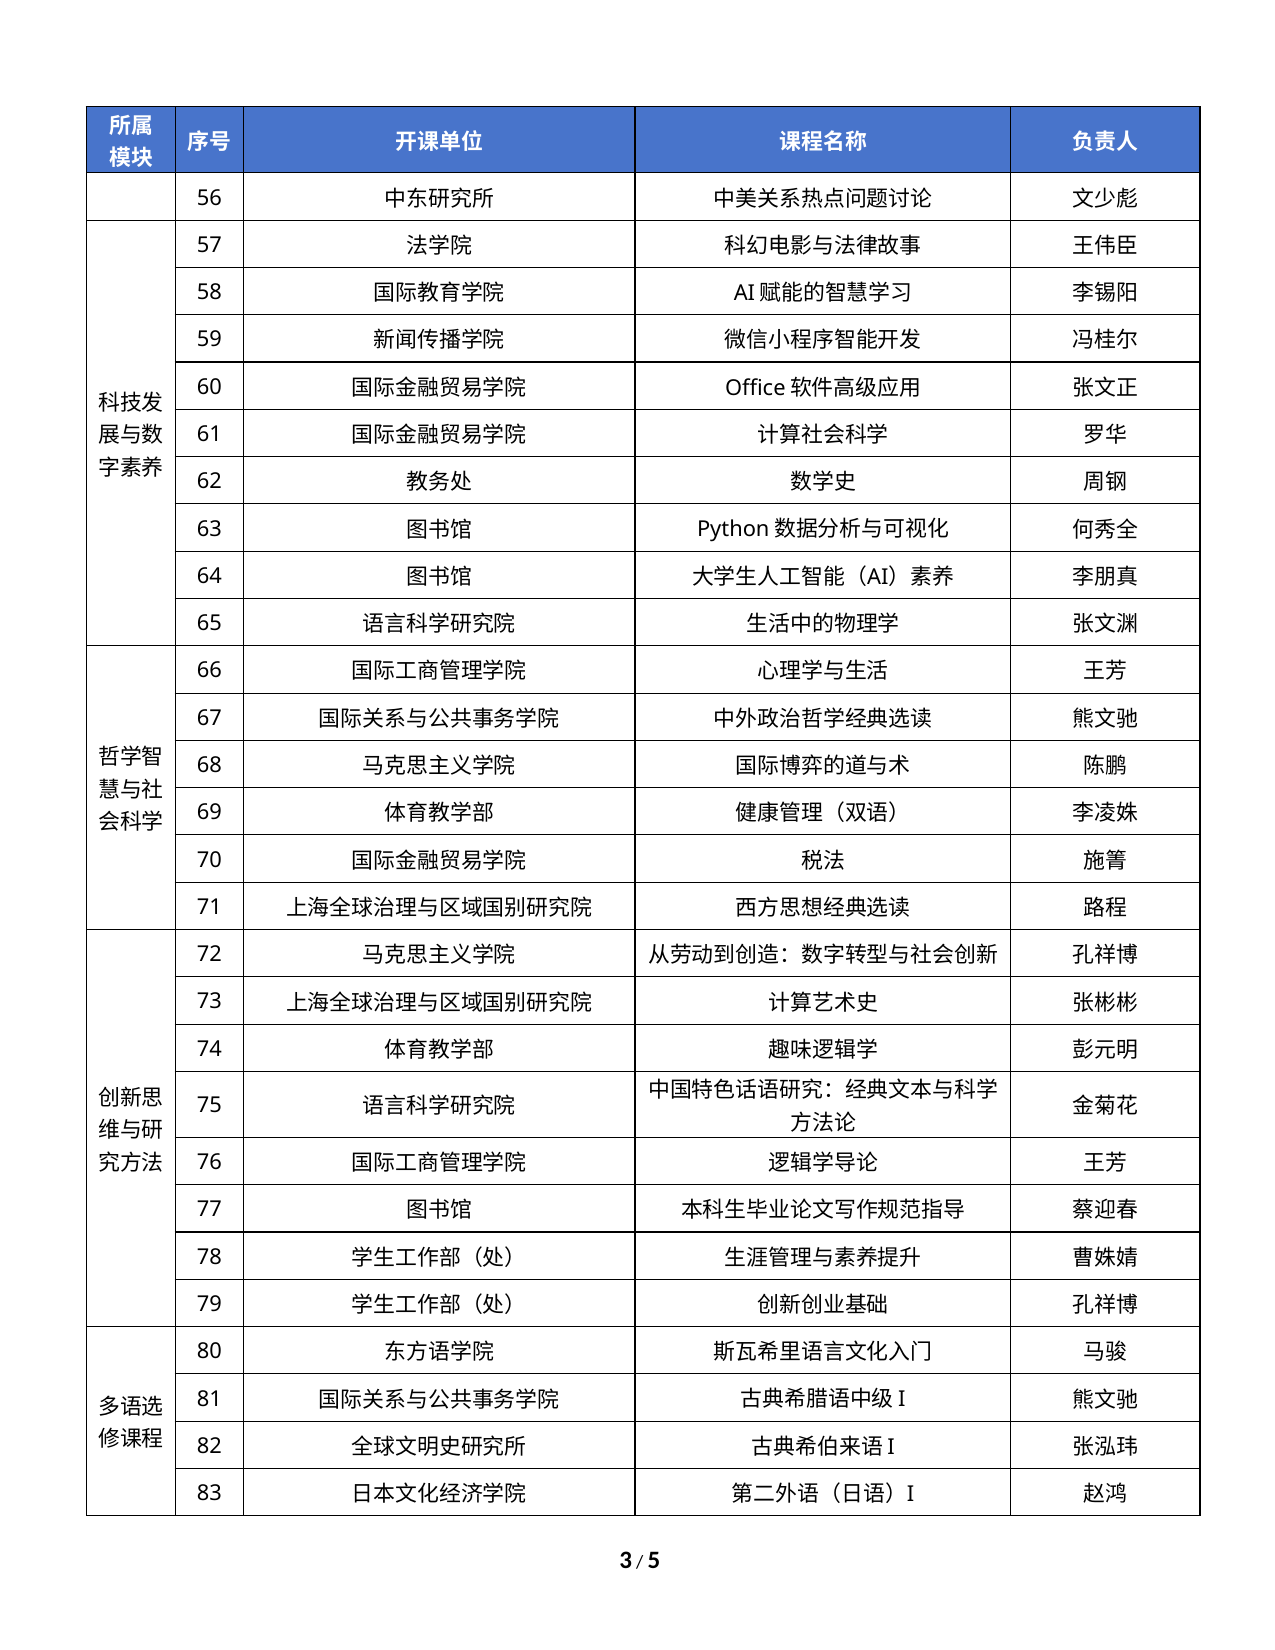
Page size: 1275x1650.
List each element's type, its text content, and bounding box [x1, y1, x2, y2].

table_cell 心理学与生活 [636, 646, 1010, 692]
table_cell 图书馆 [244, 552, 634, 598]
table_cell 斯瓦希里语言文化入门 [636, 1327, 1010, 1373]
table_cell 国际工商管理学院 [244, 1138, 634, 1184]
table_cell 体育教学部 [244, 1025, 634, 1071]
table_cell AI赋能的智慧学习 [636, 268, 1010, 314]
table_cell 79 [176, 1280, 243, 1326]
table_cell 56 [176, 173, 243, 219]
table_cell 63 [176, 504, 243, 551]
table_cell 图书馆 [244, 1185, 634, 1231]
table_cell Office软件高级应用 [636, 363, 1010, 409]
table_cell 马骏 [1011, 1327, 1199, 1373]
table_cell 全球文明史研究所 [244, 1422, 634, 1468]
table_cell 孔祥博 [1011, 1280, 1199, 1326]
table_cell 熊文驰 [1011, 1374, 1199, 1421]
table_cell 74 [176, 1025, 243, 1071]
table_cell 趣味逻辑学 [636, 1025, 1010, 1071]
table_header 开课单位 [244, 107, 634, 172]
table_cell 59 [176, 315, 243, 361]
table_cell 中东研究所 [244, 173, 634, 219]
table_cell 蔡迎春 [1011, 1185, 1199, 1231]
table_cell 孔祥博 [1011, 930, 1199, 976]
table_cell 66 [176, 646, 243, 692]
table_cell 西方思想经典选读 [636, 883, 1010, 929]
table_cell 76 [176, 1138, 243, 1184]
table_cell 70 [176, 835, 243, 882]
table_cell 王伟臣 [1011, 221, 1199, 267]
table_cell 马克思主义学院 [244, 930, 634, 976]
table_cell 健康管理（双语） [636, 788, 1010, 834]
table_cell 逻辑学导论 [636, 1138, 1010, 1184]
table_cell 张彬彬 [1011, 977, 1199, 1023]
table_cell 上海全球治理与区域国别研究院 [244, 977, 634, 1023]
table_cell 何秀全 [1011, 504, 1199, 551]
table_cell 国际教育学院 [244, 268, 634, 314]
table_cell 73 [176, 977, 243, 1023]
table_cell 周钢 [1011, 457, 1199, 503]
table_cell 国际关系与公共事务学院 [244, 1374, 634, 1421]
table_cell 李凌姝 [1011, 788, 1199, 834]
table_cell 64 [176, 552, 243, 598]
table_cell 东方语学院 [244, 1327, 634, 1373]
table_cell 国际金融贸易学院 [244, 835, 634, 882]
table_cell 张泓玮 [1011, 1422, 1199, 1468]
table_cell 第二外语（日语）I [636, 1469, 1010, 1515]
table_cell 图书馆 [244, 504, 634, 551]
table_cell 生涯管理与素养提升 [636, 1233, 1010, 1279]
table_cell 科技发展与数字素养 [87, 221, 175, 645]
table_cell 中外政治哲学经典选读 [636, 694, 1010, 740]
table_cell 国际工商管理学院 [244, 646, 634, 692]
table_cell 语言科学研究院 [244, 599, 634, 645]
table_cell 金菊花 [1011, 1072, 1199, 1137]
table_cell 罗华 [1011, 410, 1199, 456]
table_cell 从劳动到创造：数字转型与社会创新 [636, 930, 1010, 976]
table_cell 中美关系热点问题讨论 [636, 173, 1010, 219]
table_cell 72 [176, 930, 243, 976]
table_cell 语言科学研究院 [244, 1072, 634, 1137]
table_cell 75 [176, 1072, 243, 1137]
table_cell 国际关系与公共事务学院 [244, 694, 634, 740]
table_cell 计算社会科学 [636, 410, 1010, 456]
table_cell 施箐 [1011, 835, 1199, 882]
table_cell 68 [176, 741, 243, 787]
table_cell 日本文化经济学院 [244, 1469, 634, 1515]
table_cell 生活中的物理学 [636, 599, 1010, 645]
table_cell 83 [176, 1469, 243, 1515]
table_cell 新闻传播学院 [244, 315, 634, 361]
table_cell 赵鸿 [1011, 1469, 1199, 1515]
table_cell 张文渊 [1011, 599, 1199, 645]
table_cell 60 [176, 363, 243, 409]
table_header 序号 [176, 107, 243, 172]
table_cell 学生工作部（处） [244, 1233, 634, 1279]
table_cell 本科生毕业论文写作规范指导 [636, 1185, 1010, 1231]
table_cell 哲学智慧与社会科学 [87, 646, 175, 929]
table_cell 古典希伯来语I [636, 1422, 1010, 1468]
table_cell 大学生人工智能（AI）素养 [636, 552, 1010, 598]
table_cell 文少彪 [1011, 173, 1199, 219]
table_cell 62 [176, 457, 243, 503]
table_cell 冯桂尔 [1011, 315, 1199, 361]
table_cell 王芳 [1011, 1138, 1199, 1184]
table_cell 78 [176, 1233, 243, 1279]
table_cell 国际金融贸易学院 [244, 363, 634, 409]
table_cell 57 [176, 221, 243, 267]
table_header 负责人 [1011, 107, 1199, 172]
table_cell 上海全球治理与区域国别研究院 [244, 883, 634, 929]
table_cell 古典希腊语中级I [636, 1374, 1010, 1421]
table_cell 马克思主义学院 [244, 741, 634, 787]
table_cell 法学院 [244, 221, 634, 267]
table_cell 77 [176, 1185, 243, 1231]
table_cell 多语选修课程 [87, 1327, 175, 1515]
table_cell 李锡阳 [1011, 268, 1199, 314]
table_cell 国际金融贸易学院 [244, 410, 634, 456]
table_cell 张文正 [1011, 363, 1199, 409]
table_cell 81 [176, 1374, 243, 1421]
table_cell 71 [176, 883, 243, 929]
table_cell 80 [176, 1327, 243, 1373]
table_cell 82 [176, 1422, 243, 1468]
table_cell 教务处 [244, 457, 634, 503]
table_cell 数学史 [636, 457, 1010, 503]
table_cell 熊文驰 [1011, 694, 1199, 740]
table_header 所属 模块 [87, 107, 175, 172]
table_cell 陈鹏 [1011, 741, 1199, 787]
table_cell 李朋真 [1011, 552, 1199, 598]
table_cell 曹姝婧 [1011, 1233, 1199, 1279]
table_cell 学生工作部（处） [244, 1280, 634, 1326]
table_cell 路程 [1011, 883, 1199, 929]
table_cell 计算艺术史 [636, 977, 1010, 1023]
table_header 课程名称 [636, 107, 1010, 172]
table_cell 中国特色话语研究：经典文本与科学方法论 [636, 1072, 1010, 1137]
table_cell 创新思维与研究方法 [87, 930, 175, 1326]
table_cell 王芳 [1011, 646, 1199, 692]
table_cell 61 [176, 410, 243, 456]
table_cell 体育教学部 [244, 788, 634, 834]
table_cell 69 [176, 788, 243, 834]
table_cell 67 [176, 694, 243, 740]
table_cell 65 [176, 599, 243, 645]
table_cell 税法 [636, 835, 1010, 882]
table_cell 彭元明 [1011, 1025, 1199, 1071]
table_cell 创新创业基础 [636, 1280, 1010, 1326]
table_cell 国际博弈的道与术 [636, 741, 1010, 787]
table_cell 科幻电影与法律故事 [636, 221, 1010, 267]
table_cell 微信小程序智能开发 [636, 315, 1010, 361]
table_cell 58 [176, 268, 243, 314]
table_cell Python数据分析与可视化 [636, 504, 1010, 551]
